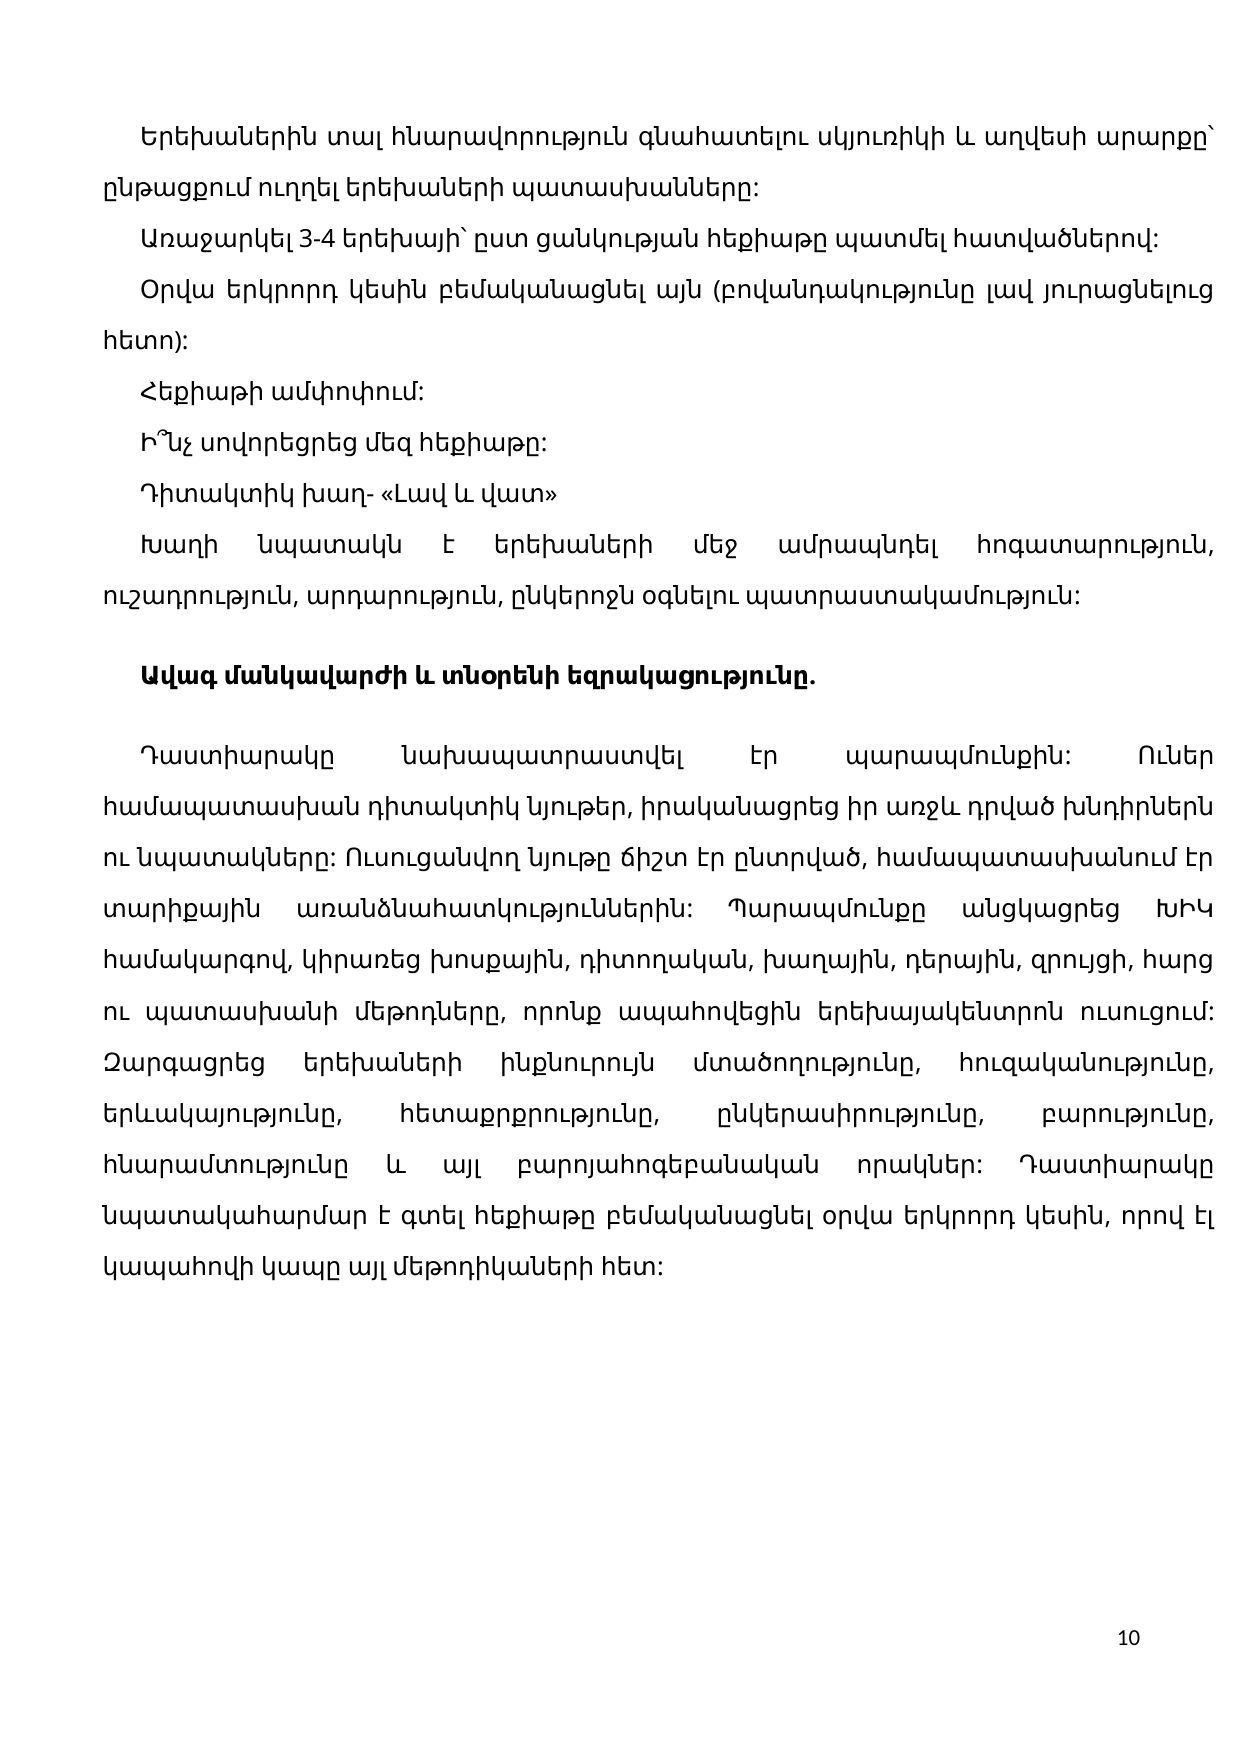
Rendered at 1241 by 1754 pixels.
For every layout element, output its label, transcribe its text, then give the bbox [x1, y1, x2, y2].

text Օրվա երկրորդ կեսին բեմականացնել այն (բովանդակությունը լավ յուրացնելուց հետո): [102, 271, 1215, 356]
text Առաջարկել 3-4 երեխայի՝ ըստ ցանկության հեքիաթը պատմել հատվածներով: [102, 220, 1215, 254]
text Ավագ մանկավարժի և տնօրենի եզրակացությունը. [102, 658, 1215, 692]
text Ի՞նչ սովորեցրեց մեզ հեքիաթը: [102, 424, 1215, 458]
text Երեխաներին տալ հնարավորություն գնահատելու սկյուռիկի և աղվեսի արարքը՝ ընթացքում ուղղել երեխաների պատասխանները: [102, 118, 1215, 203]
text Հեքիաթի ամփոփում: [102, 373, 1215, 407]
text Դիտակտիկ խաղ- «Լավ և վատ» [102, 475, 1215, 509]
text Խաղի նպատակն է երեխաների մեջ ամրապնդել հոգատարություն, ուշադրություն, արդարություն, ընկերոջն օգնելու պատրաստակամություն: [102, 526, 1215, 612]
text Դաստիարակը նախապատրաստվել էր պարապմունքին: Ուներ համապատասխան դիտակտիկ նյութեր, իրականացրեց իր առջև դրված խնդիրներն ու նպատակները: Ուսուցանվող նյութը ճիշտ էր ընտրված, համապատասխանում էր տարիքային առանձնահատկություններին: Պարապմունքը անցկացրեց ԽԻԿ համակարգով, կիրառեց խոսքային, դիտողական, խաղային, դերային, զրույցի, հարց ու պատասխանի մեթոդները, որոնք ապահովեցին երեխայակենտրոն ուսուցում: Զարգացրեց երեխաների ինքնուրույն մտածողությունը, հուզականությունը, երևակայությունը, հետաքրքրությունը, ընկերասիրությունը, բարությունը, հնարամտությունը և այլ բարոյահոգեբանական որակներ: Դաստիարակը նպատակահարմար է գտել հեքիաթը բեմականացնել օրվա երկրորդ կեսին, որով էլ կապահովի կապը այլ մեթոդիկաների հետ: [102, 738, 1215, 1282]
